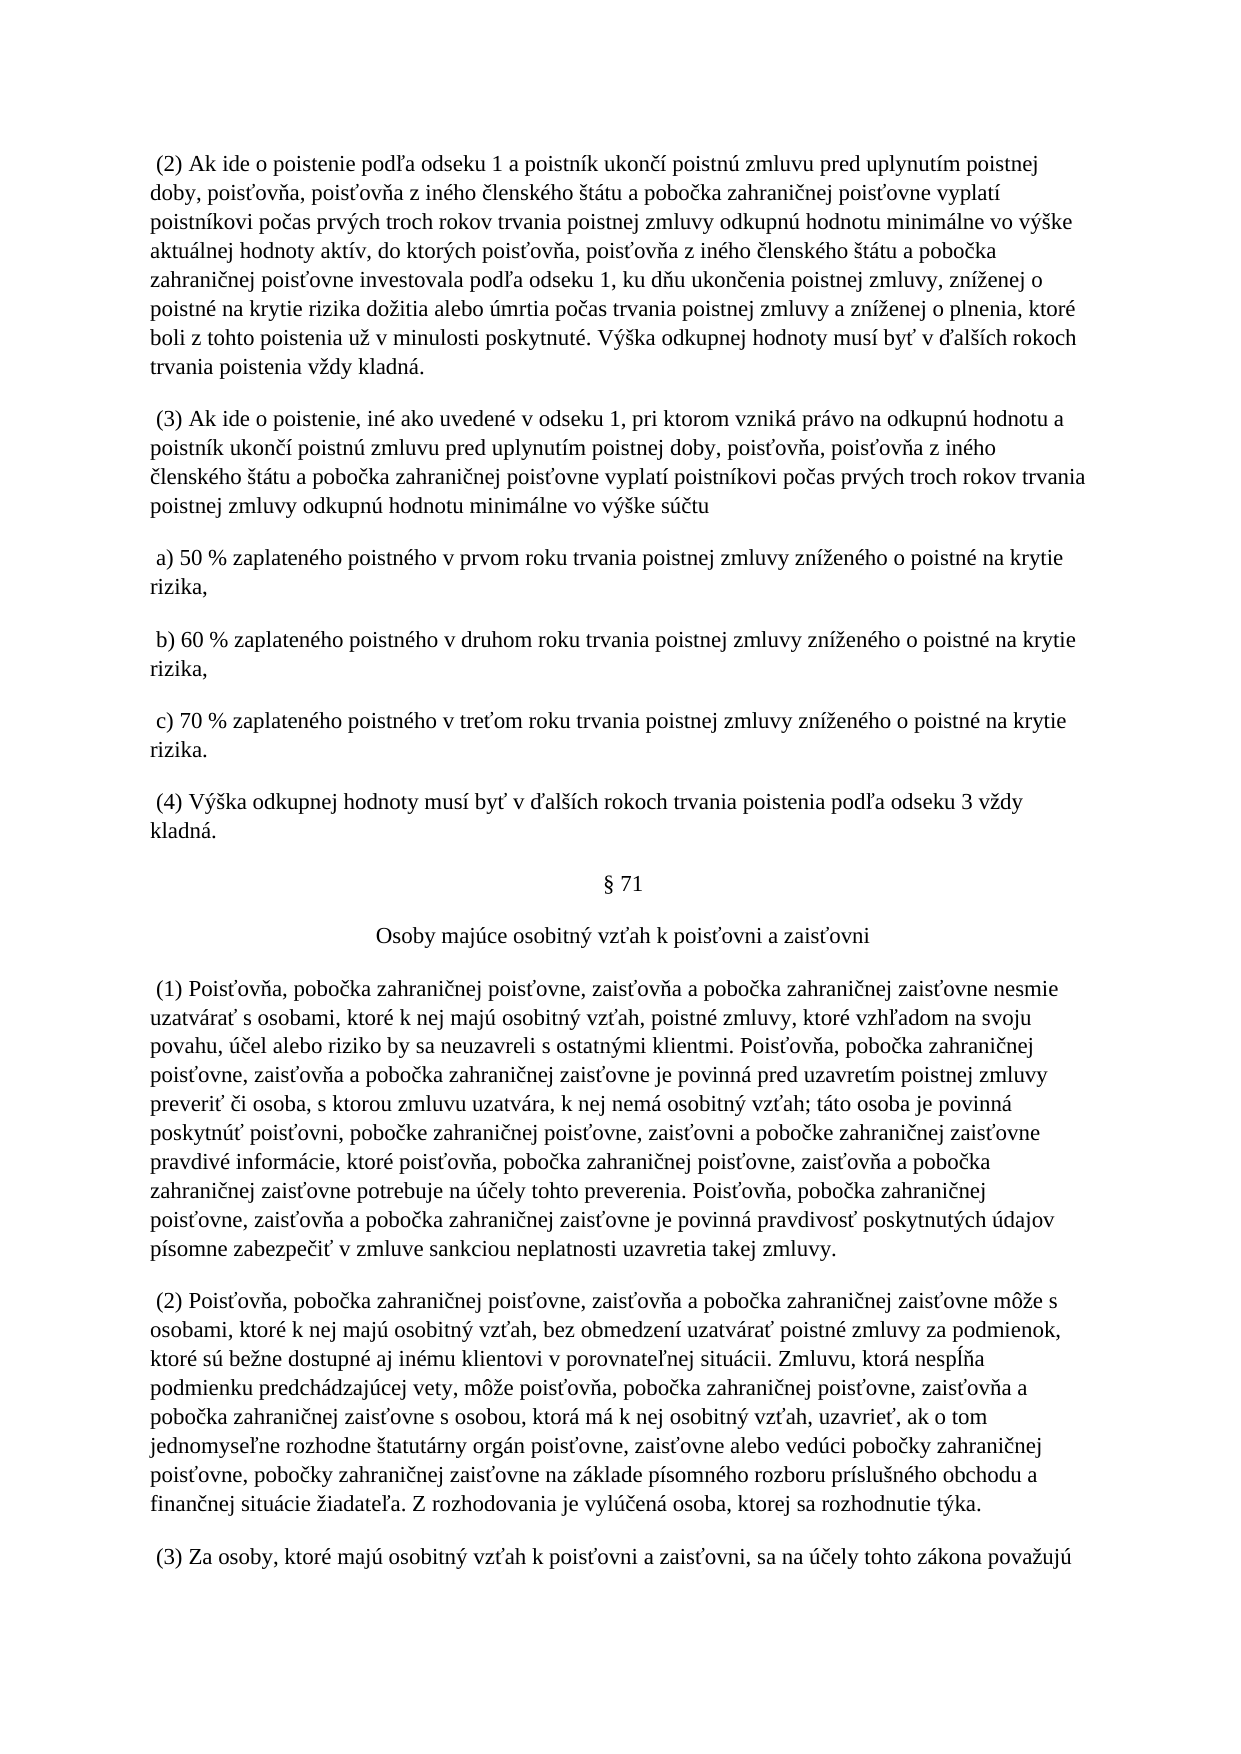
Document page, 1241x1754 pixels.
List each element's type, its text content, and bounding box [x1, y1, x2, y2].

text a) 50 % zaplateného poistného v prvom roku trvania poistnej zmluvy zníženého o poistné na krytie rizika, [150, 544, 1090, 600]
text (2) Ak ide o poistenie podľa odseku 1 a poistník ukončí poistnú zmluvu pred uplynutím poistnej doby, poisťovňa, poisťovňa z iného členského štátu a pobočka zahraničnej poisťovne vyplatí poistníkovi počas prvých troch rokov trvania poistnej zmluvy odkupnú hodnotu minimálne vo výške aktuálnej hodnoty aktív, do ktorých poisťovňa, poisťovňa z iného členského štátu a pobočka zahraničnej poisťovne investovala podľa odseku 1, ku dňu ukončenia poistnej zmluvy, zníženej o poistné na krytie rizika dožitia alebo úmrtia počas trvania poistnej zmluvy a zníženej o plnenia, ktoré boli z tohto poistenia už v minulosti poskytnuté. Výška odkupnej hodnoty musí byť v ďalších rokoch trvania poistenia vždy kladná. [150, 150, 1090, 379]
text (1) Poisťovňa, pobočka zahraničnej poisťovne, zaisťovňa a pobočka zahraničnej zaisťovne nesmie uzatvárať s osobami, ktoré k nej majú osobitný vzťah, poistné zmluvy, ktoré vzhľadom na svoju povahu, účel alebo riziko by sa neuzavreli s ostatnými klientmi. Poisťovňa, pobočka zahraničnej poisťovne, zaisťovňa a pobočka zahraničnej zaisťovne je povinná pred uzavretím poistnej zmluvy preveriť či osoba, s ktorou zmluvu uzatvára, k nej nemá osobitný vzťah; táto osoba je povinná poskytnúť poisťovni, pobočke zahraničnej poisťovne, zaisťovni a pobočke zahraničnej zaisťovne pravdivé informácie, ktoré poisťovňa, pobočka zahraničnej poisťovne, zaisťovňa a pobočka zahraničnej zaisťovne potrebuje na účely tohto preverenia. Poisťovňa, pobočka zahraničnej poisťovne, zaisťovňa a pobočka zahraničnej zaisťovne je povinná pravdivosť poskytnutých údajov písomne zabezpečiť v zmluve sankciou neplatnosti uzavretia takej zmluvy. [150, 974, 1090, 1262]
text (2) Poisťovňa, pobočka zahraničnej poisťovne, zaisťovňa a pobočka zahraničnej zaisťovne môže s osobami, ktoré k nej majú osobitný vzťah, bez obmedzení uzatvárať poistné zmluvy za podmienok, ktoré sú bežne dostupné aj inému klientovi v porovnateľnej situácii. Zmluvu, ktorá nespĺňa podmienku predchádzajúcej vety, môže poisťovňa, pobočka zahraničnej poisťovne, zaisťovňa a pobočka zahraničnej zaisťovne s osobou, ktorá má k nej osobitný vzťah, uzavrieť, ak o tom jednomyseľne rozhodne štatutárny orgán poisťovne, zaisťovne alebo vedúci pobočky zahraničnej poisťovne, pobočky zahraničnej zaisťovne na základe písomného rozboru príslušného obchodu a finančnej situácie žiadateľa. Z rozhodovania je vylúčená osoba, ktorej sa rozhodnutie týka. [150, 1288, 1090, 1517]
text § 71 [150, 870, 1090, 896]
text b) 60 % zaplateného poistného v druhom roku trvania poistnej zmluvy zníženého o poistné na krytie rizika, [150, 626, 1090, 681]
text (3) Za osoby, ktoré majú osobitný vzťah k poisťovni a zaisťovni, sa na účely tohto zákona považujú [150, 1543, 1090, 1569]
text c) 70 % zaplateného poistného v treťom roku trvania poistnej zmluvy zníženého o poistné na krytie rizika. [150, 707, 1090, 762]
text (4) Výška odkupnej hodnoty musí byť v ďalších rokoch trvania poistenia podľa odseku 3 vždy kladná. [150, 788, 1090, 844]
text (3) Ak ide o poistenie, iné ako uvedené v odseku 1, pri ktorom vzniká právo na odkupnú hodnotu a poistník ukončí poistnú zmluvu pred uplynutím poistnej doby, poisťovňa, poisťovňa z iného členského štátu a pobočka zahraničnej poisťovne vyplatí poistníkovi počas prvých troch rokov trvania poistnej zmluvy odkupnú hodnotu minimálne vo výške súčtu [150, 405, 1090, 518]
text Osoby majúce osobitný vzťah k poisťovni a zaisťovni [150, 922, 1090, 948]
